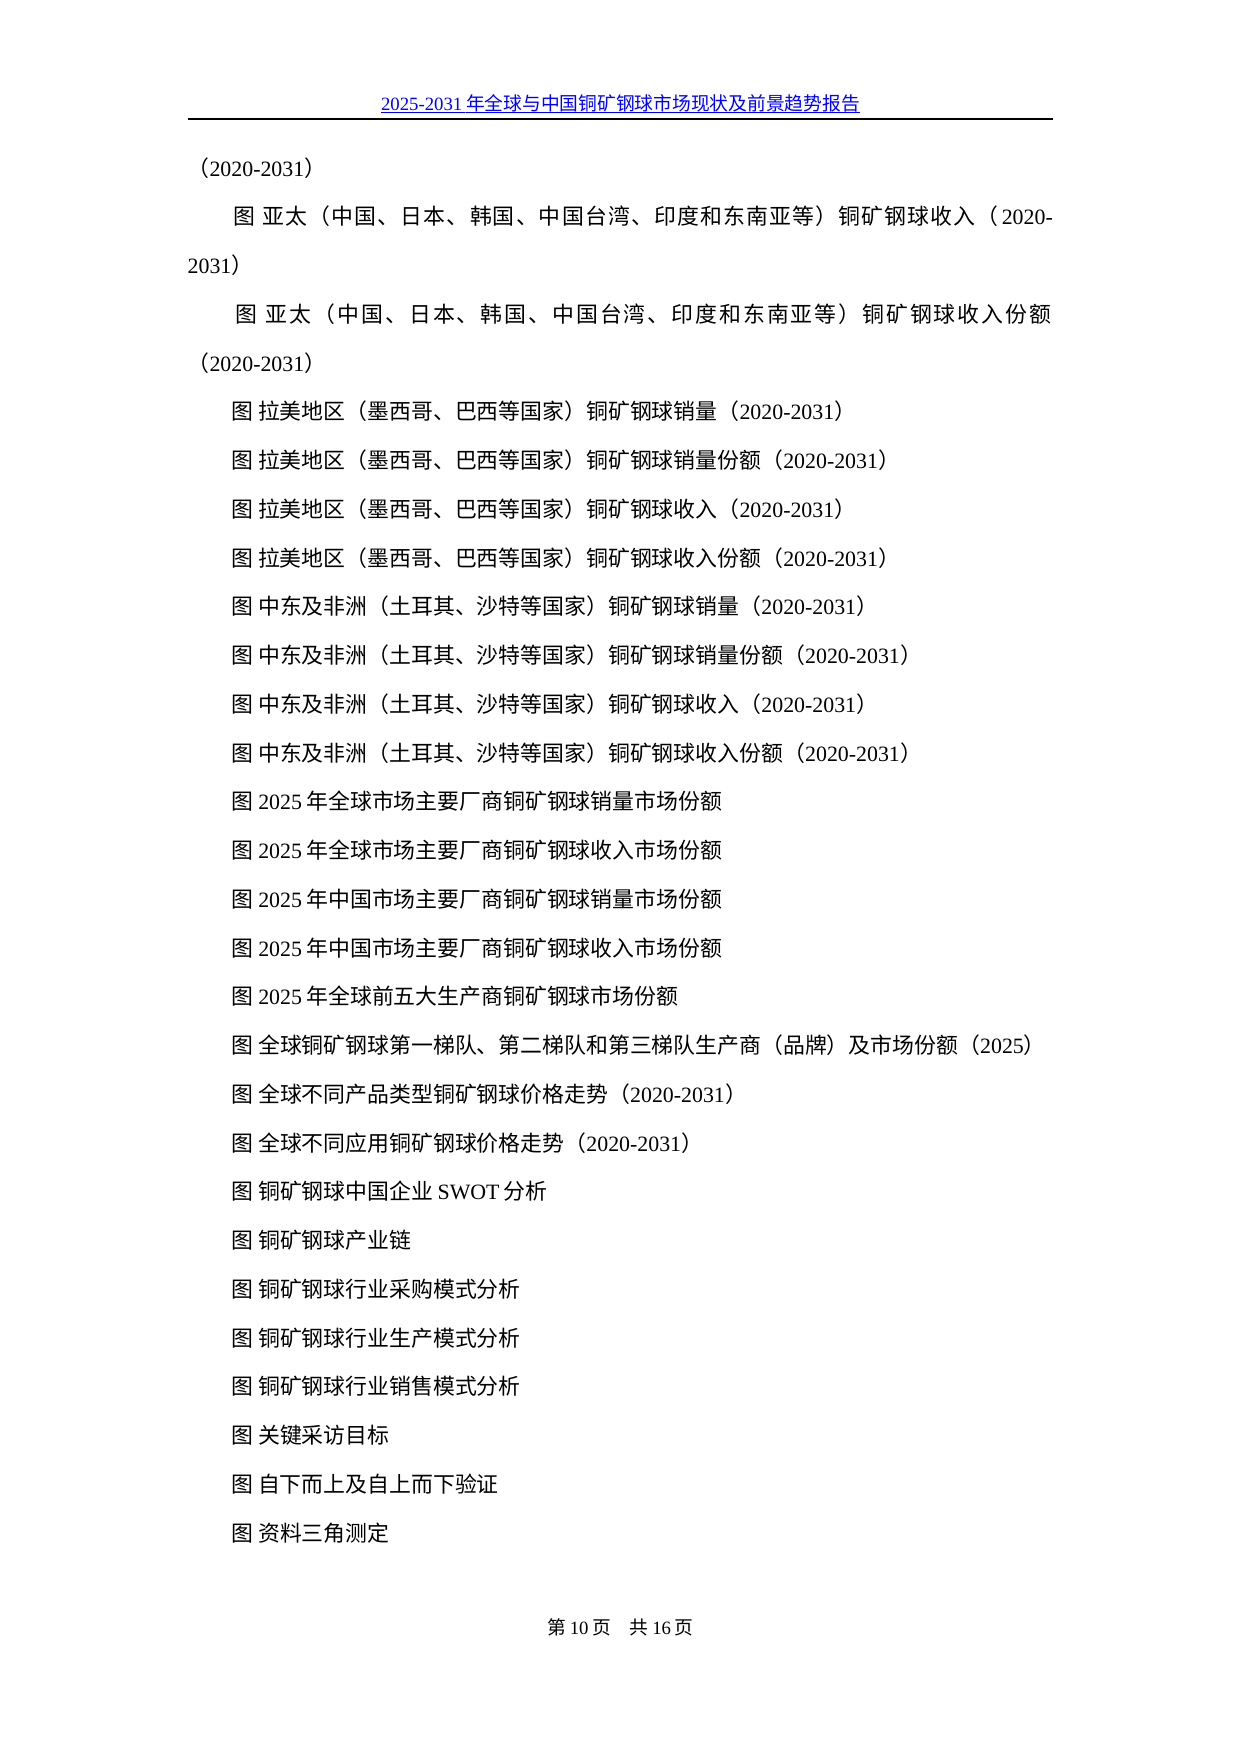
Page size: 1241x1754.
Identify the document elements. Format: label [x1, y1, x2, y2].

text [187, 150, 1053, 1548]
